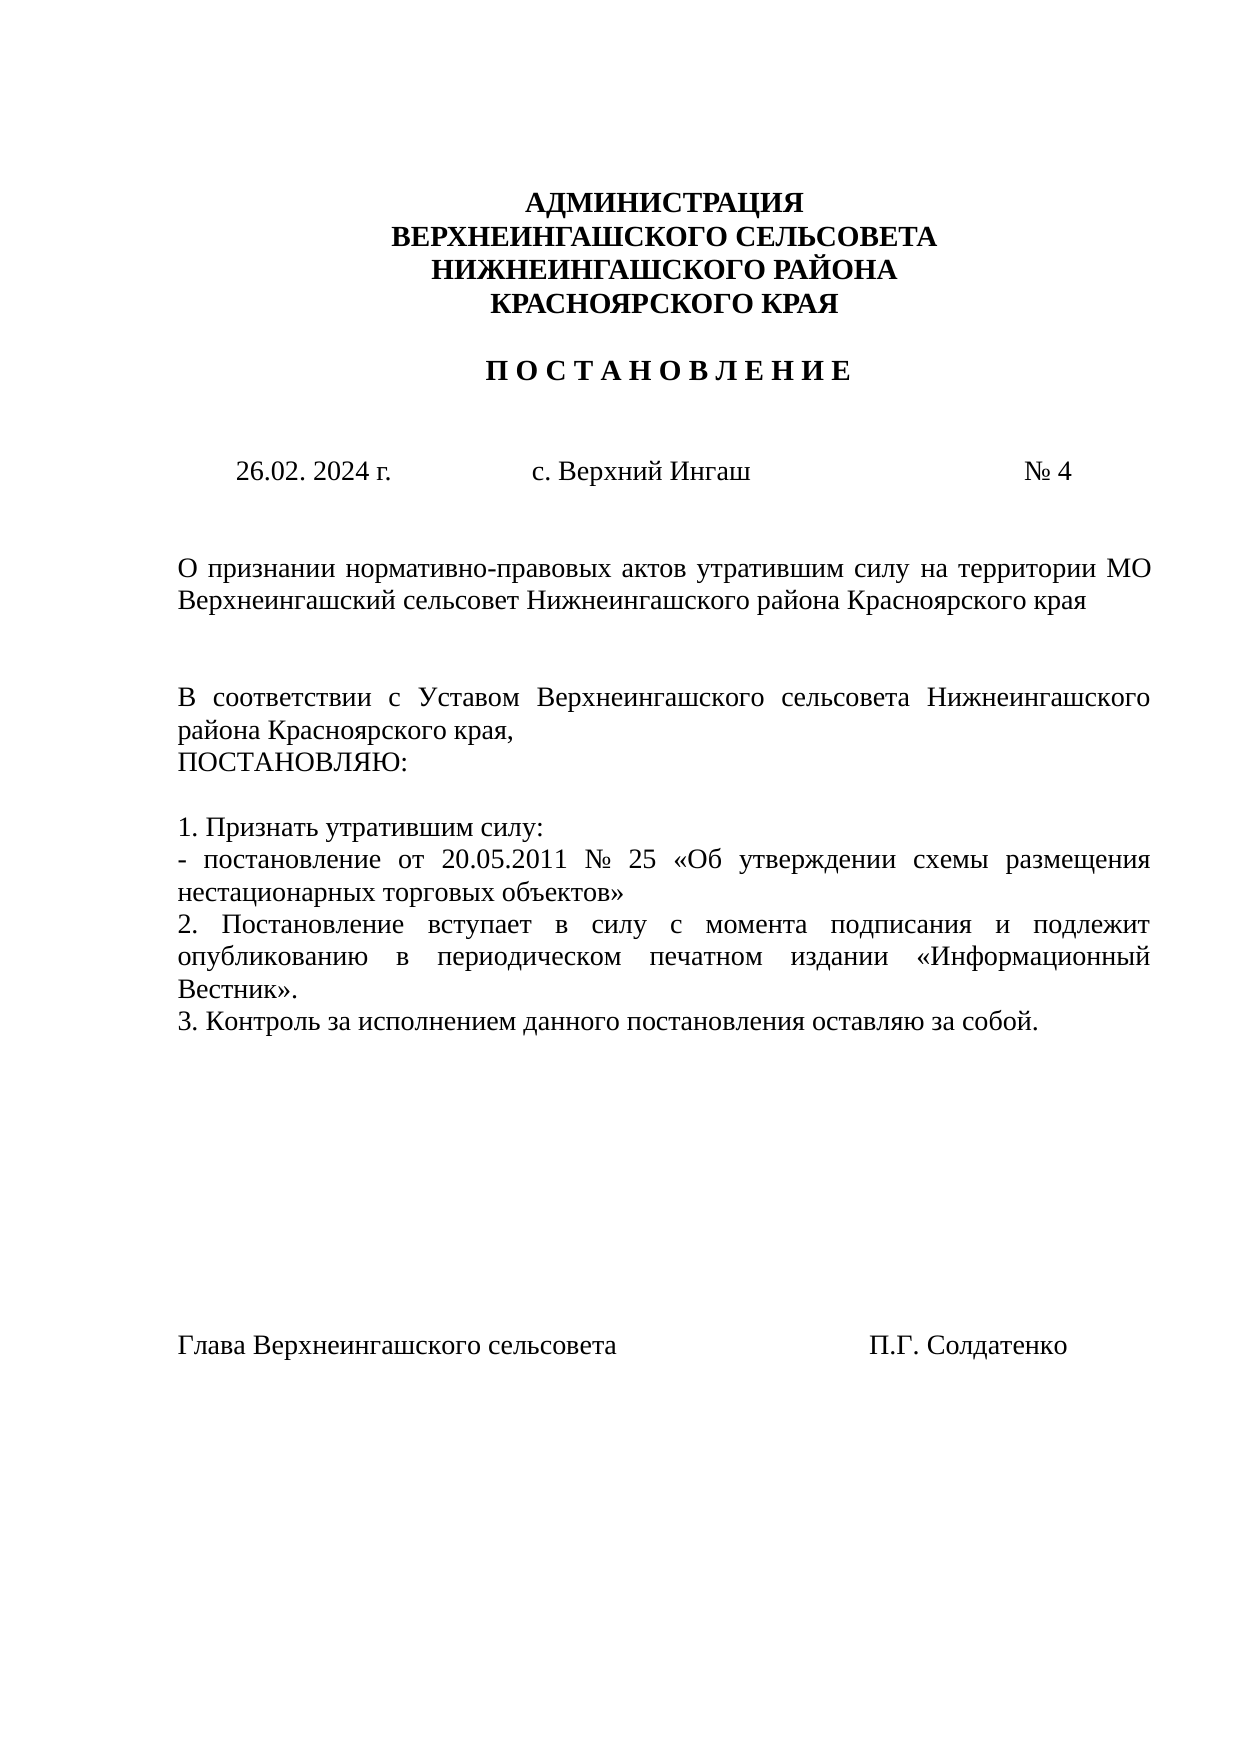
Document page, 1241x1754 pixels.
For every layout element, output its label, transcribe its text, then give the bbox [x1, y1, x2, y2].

text НИЖНЕИНГАШСКОГО РАЙОНА [177, 252, 1152, 286]
text О признании нормативно-правовых актов утратившим силу на территории МО Верхнеингашский сельсовет Нижнеингашского района Красноярского края [177, 551, 1152, 616]
text ВЕРХНЕИНГАШСКОГО СЕЛЬСОВЕТА [177, 219, 1152, 252]
text 26.02. 2024 г. с. Верхний Ингаш № 4 [177, 453, 1152, 486]
text - постановление от 20.05.2011 № 25 «Об утверждении схемы размещения нестационарных торговых объектов» [177, 842, 1152, 907]
text Глава Верхнеингашского сельсовета П.Г. Солдатенко [177, 1328, 1152, 1361]
text ПОСТАНОВЛЯЮ: [177, 745, 1152, 777]
text П О С Т А Н О В Л Е Н И Е [177, 353, 1152, 386]
text 1. Признать утратившим силу: [177, 810, 1152, 842]
text АДМИНИСТРАЦИЯ [177, 185, 1152, 219]
text 3. Контроль за исполнением данного постановления оставляю за собой. [177, 1004, 1152, 1037]
text 2. Постановление вступает в силу с момента подписания и подлежит опубликованию в периодическом печатном издании «Информационный Вестник». [177, 907, 1152, 1004]
text В соответствии с Уставом Верхнеингашского сельсовета Нижнеингашского района Красноярского края, [177, 680, 1152, 745]
text КРАСНОЯРСКОГО КРАЯ [177, 286, 1152, 319]
